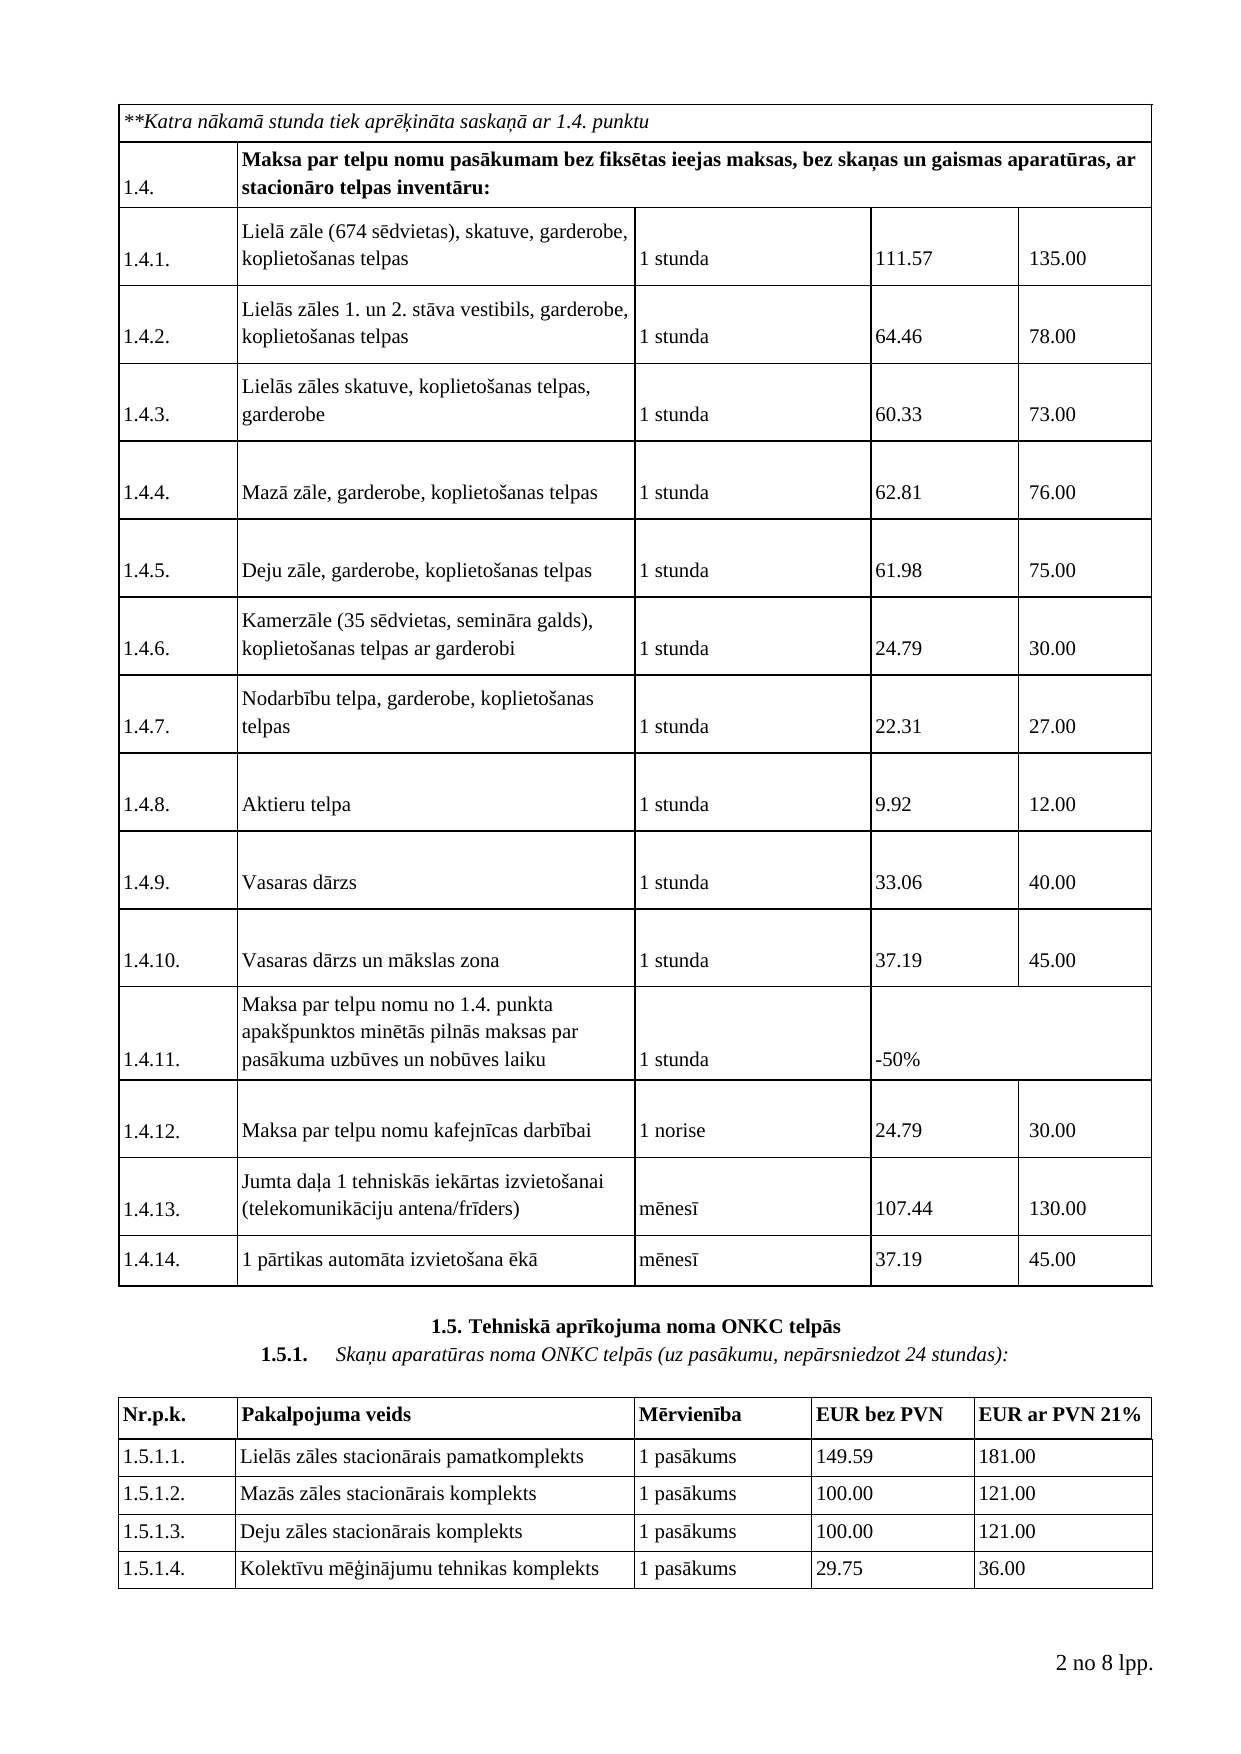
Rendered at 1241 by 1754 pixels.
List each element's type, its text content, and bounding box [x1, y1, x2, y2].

table_cell 75.00 [1019, 520, 1151, 596]
table_header Mērvienība [635, 1398, 811, 1438]
table_cell [120, 286, 237, 362]
table_cell 1 stunda [636, 987, 870, 1079]
table_cell [120, 1158, 237, 1235]
table_cell 1 stunda [636, 442, 870, 518]
table_header 1 pasākums [635, 1440, 811, 1476]
table_cell 37.19 [872, 910, 1018, 986]
table_cell 1 stunda [636, 676, 870, 752]
table_cell 22.31 [872, 676, 1018, 752]
table_cell Nodarbību telpa, garderobe, koplietošanas telpas [238, 676, 634, 752]
table_cell -50% [872, 987, 1151, 1079]
table_header Nr.p.k. [119, 1398, 237, 1438]
table_cell 130.00 [1019, 1158, 1151, 1235]
table_cell 121.00 [975, 1515, 1152, 1551]
table_header EUR bez PVN [812, 1398, 974, 1438]
table_cell [120, 987, 237, 1079]
table_cell Maksa par telpu nomu no 1.4. punkta apakšpunktos minētās pilnās maksas par pasākuma uzbūves un nobūves laiku [238, 987, 634, 1079]
table_cell Kamerzāle (35 sēdvietas, semināra galds), koplietošanas telpas ar garderobi [238, 598, 634, 674]
table_cell 9.92 [872, 754, 1018, 830]
table_cell 100.00 [812, 1515, 974, 1551]
table_header 181.00 [975, 1440, 1152, 1476]
table_cell 1 stunda [636, 910, 870, 986]
table_cell 29.75 [812, 1552, 974, 1588]
table_cell [120, 208, 237, 284]
table_cell Maksa par telpu nomu kafejnīcas darbībai [238, 1081, 634, 1157]
table_cell 1 stunda [636, 832, 870, 908]
table_cell Lielās zāles 1. un 2. stāva vestibils, garderobe, koplietošanas telpas [238, 286, 634, 362]
table_cell 73.00 [1019, 364, 1151, 440]
table_cell [120, 143, 237, 207]
list Skaņu aparatūras noma ONKC telpās (uz pasākumu, nepārsniedzot 24 stundas): [118, 1342, 1153, 1366]
table_cell Deju zāle, garderobe, koplietošanas telpas [238, 520, 634, 596]
table_cell [120, 364, 237, 440]
table_cell mēnesī [636, 1236, 870, 1285]
table_cell 30.00 [1019, 598, 1151, 674]
table_cell 1 pasākums [635, 1477, 811, 1513]
table_header 149.59 [812, 1440, 974, 1476]
table_cell 40.00 [1019, 832, 1151, 908]
table_cell Mazās zāles stacionārais komplekts [236, 1477, 634, 1513]
table_cell [120, 754, 237, 830]
table_cell 1 stunda [636, 754, 870, 830]
table_cell 62.81 [872, 442, 1018, 518]
table_cell 24.79 [872, 598, 1018, 674]
table_cell 12.00 [1019, 754, 1151, 830]
table_cell Lielā zāle (674 sēdvietas), skatuve, garderobe, koplietošanas telpas [238, 208, 634, 284]
table_cell 1 stunda [636, 598, 870, 674]
table_cell 45.00 [1019, 1236, 1151, 1285]
table_cell 45.00 [1019, 910, 1151, 986]
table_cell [120, 105, 1151, 141]
table_cell 1 pārtikas automāta izvietošana ēkā [238, 1236, 634, 1285]
table_cell [120, 910, 237, 986]
table_cell 1 stunda [636, 208, 870, 284]
table_cell 64.46 [872, 286, 1018, 362]
table_cell [120, 1081, 237, 1157]
table_cell Maksa par telpu nomu pasākumam bez fiksētas ieejas maksas, bez skaņas un gaismas aparatūras, ar stacionāro telpas inventāru: [238, 143, 1151, 207]
table_cell 36.00 [975, 1552, 1152, 1588]
table_cell 30.00 [1019, 1081, 1151, 1157]
table_cell [119, 1477, 235, 1513]
table_cell 60.33 [872, 364, 1018, 440]
table_cell Mazā zāle, garderobe, koplietošanas telpas [238, 442, 634, 518]
table_cell [120, 1236, 237, 1285]
table_cell 37.19 [872, 1236, 1018, 1285]
table_cell 135.00 [1019, 208, 1151, 284]
table_cell 1 stunda [636, 364, 870, 440]
table_cell 1 stunda [636, 286, 870, 362]
table_cell [119, 1552, 235, 1588]
table_cell 61.98 [872, 520, 1018, 596]
table_cell Aktieru telpa [238, 754, 634, 830]
table_cell Jumta daļa 1 tehniskās iekārtas izvietošanai (telekomunikāciju antena/frīders) [238, 1158, 634, 1235]
table_header Lielās zāles stacionārais pamatkomplekts [236, 1440, 634, 1476]
table_cell 1 norise [636, 1081, 870, 1157]
table_cell Vasaras dārzs [238, 832, 634, 908]
table_cell 1 stunda [636, 520, 870, 596]
table_cell [120, 442, 237, 518]
list Tehniskā aprīkojuma noma ONKC telpās [118, 1314, 1153, 1338]
table_cell Deju zāles stacionārais komplekts [236, 1515, 634, 1551]
table_cell 78.00 [1019, 286, 1151, 362]
table_cell 24.79 [872, 1081, 1018, 1157]
table_cell [120, 832, 237, 908]
table_cell Kolektīvu mēģinājumu tehnikas komplekts [236, 1552, 634, 1588]
table_cell 76.00 [1019, 442, 1151, 518]
table_cell Vasaras dārzs un mākslas zona [238, 910, 634, 986]
table_cell 121.00 [975, 1477, 1152, 1513]
table_cell 100.00 [812, 1477, 974, 1513]
table_cell Lielās zāles skatuve, koplietošanas telpas, garderobe [238, 364, 634, 440]
table_cell mēnesī [636, 1158, 870, 1235]
table_cell [119, 1515, 235, 1551]
table_cell [120, 520, 237, 596]
table_cell 111.57 [872, 208, 1018, 284]
table_cell 27.00 [1019, 676, 1151, 752]
table_cell 107.44 [872, 1158, 1018, 1235]
table_cell [120, 598, 237, 674]
table_header [119, 1440, 235, 1476]
table_cell 1 pasākums [635, 1515, 811, 1551]
table_cell 1 pasākums [635, 1552, 811, 1588]
table_header EUR ar PVN 21% [975, 1398, 1151, 1438]
table_cell 33.06 [872, 832, 1018, 908]
table_header Pakalpojuma veids [238, 1398, 634, 1438]
table_cell [120, 676, 237, 752]
